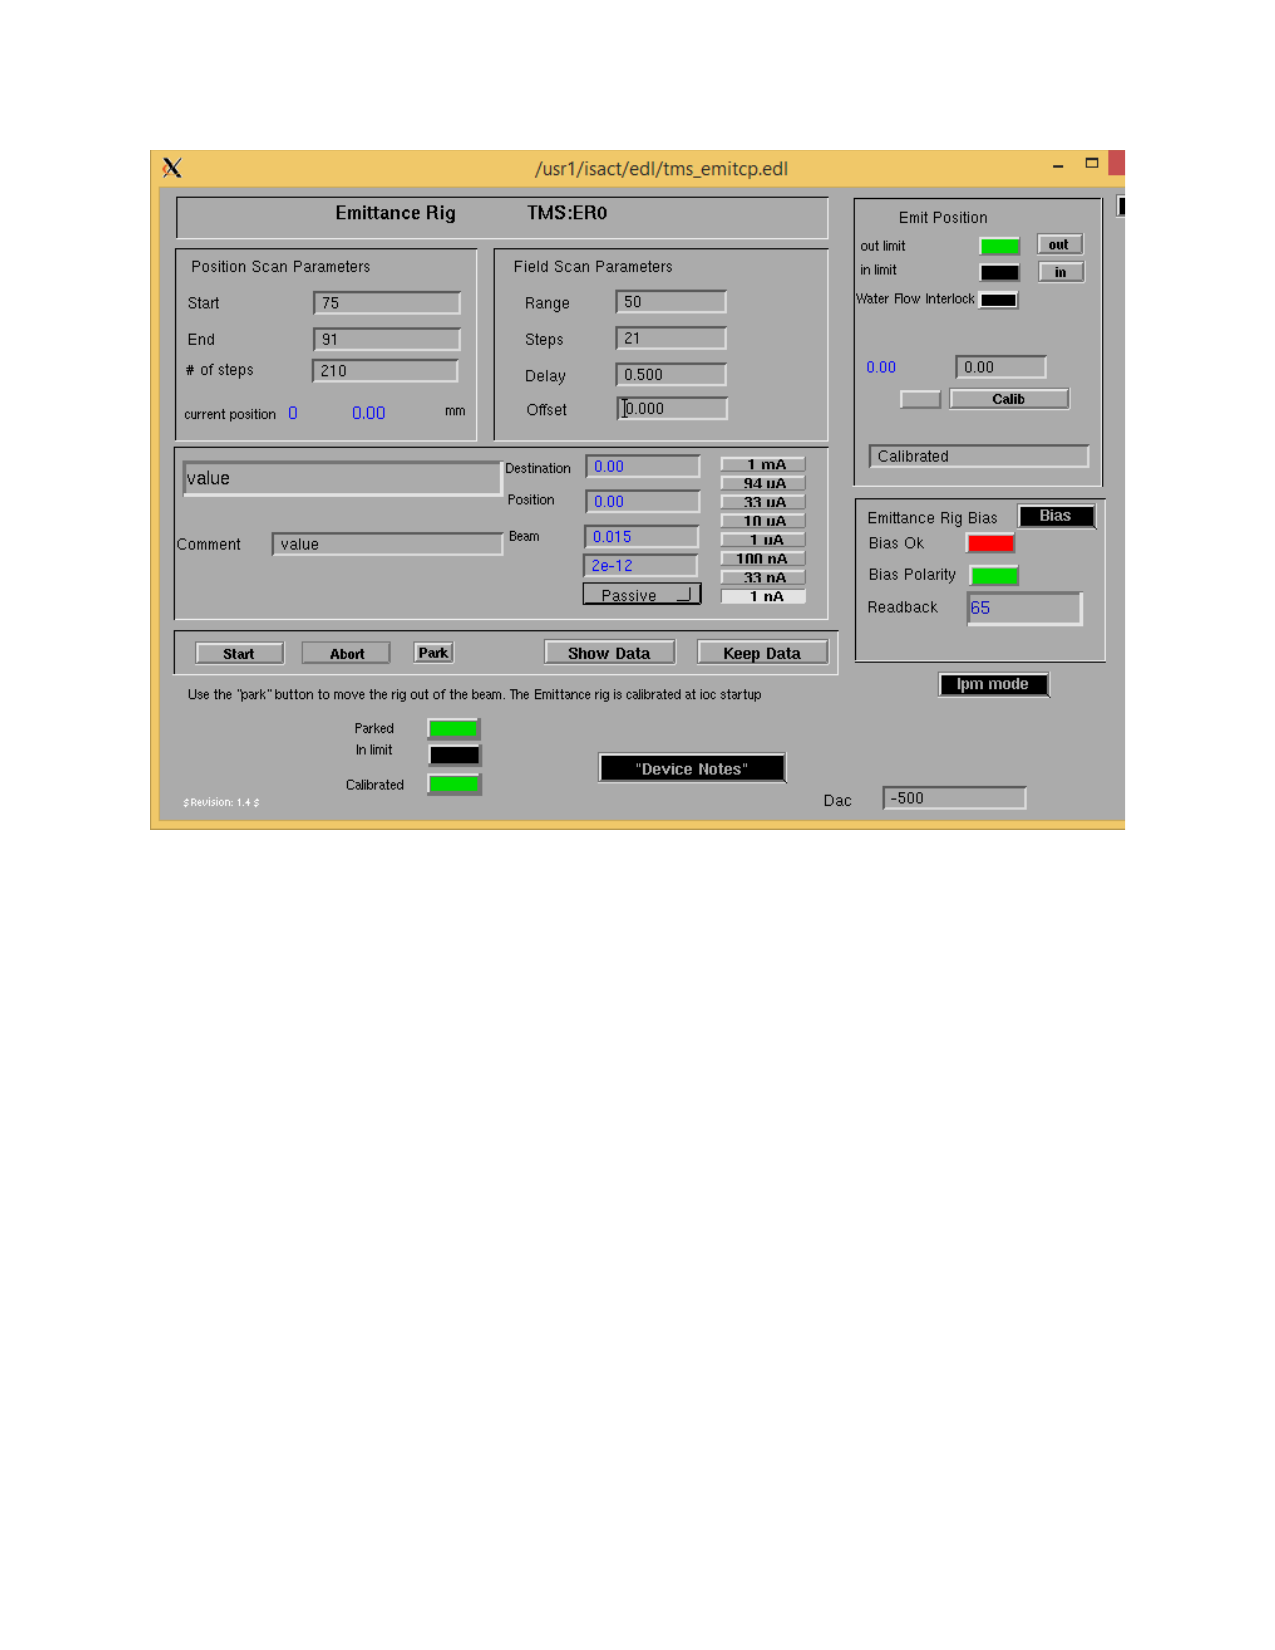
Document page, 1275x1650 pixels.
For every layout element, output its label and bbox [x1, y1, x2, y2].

picture [150, 150, 1125, 830]
